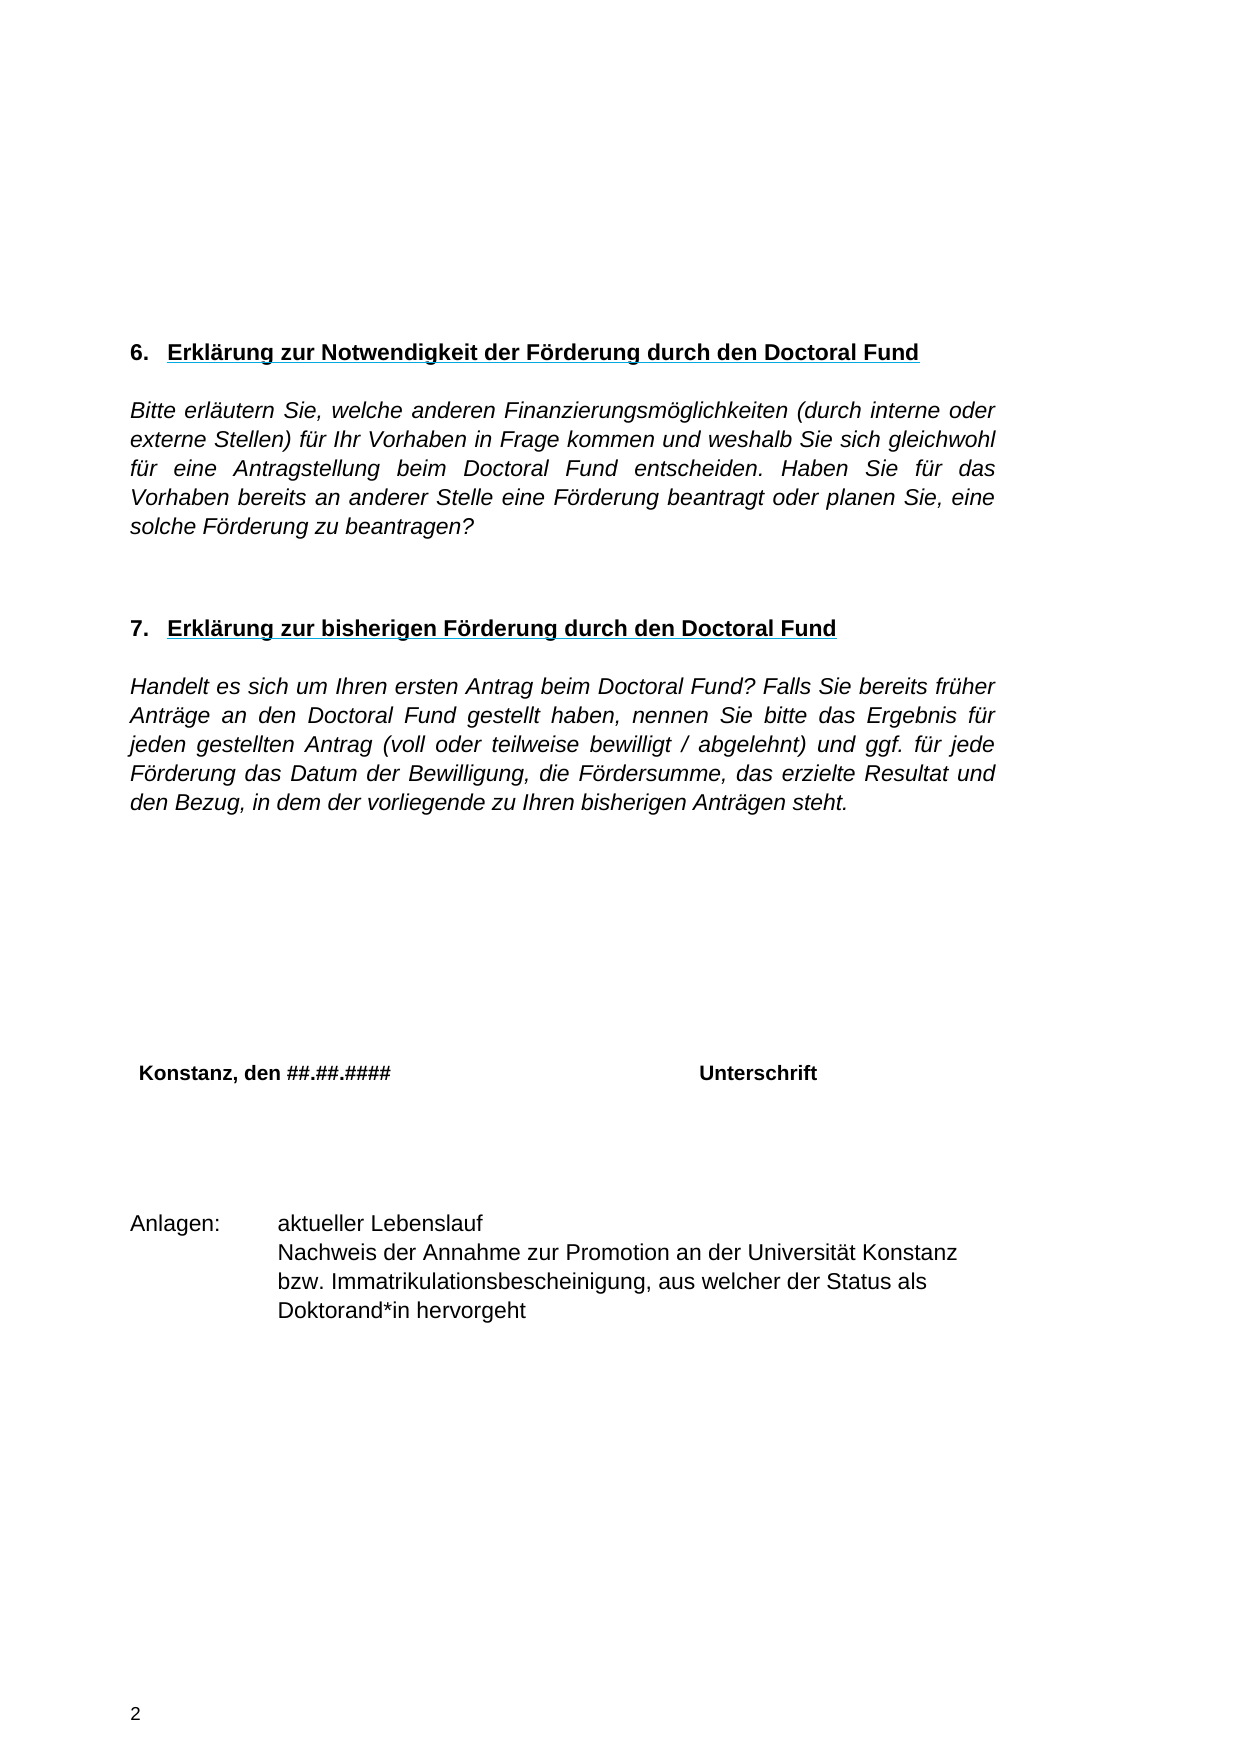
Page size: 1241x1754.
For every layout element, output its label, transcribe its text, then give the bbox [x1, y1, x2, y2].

table_header Konstanz, den ##.##.#### [130, 1056, 690, 1094]
text Nachweis der Annahme zur Promotion an der Universität Konstanz bzw. Immatrikulationsbescheinigung, aus welcher der Status als Doktorand*in hervorgeht [130, 1239, 998, 1323]
subtitle Erklärung zur Notwendigkeit der Förderung durch den Doctoral Fund [130, 339, 998, 365]
text Handelt es sich um Ihren ersten Antrag beim Doctoral Fund? Falls Sie bereits früher Anträge an den Doctoral Fund gestellt haben, nennen Sie bitte das Ergebnis für jeden gestellten Antrag (voll oder teilweise bewilligt / abgelehnt) und ggf. für jede Förderung das Datum der Bewilligung, die Fördersumme, das erzielte Resultat und den Bezug, in dem der vorliegende zu Ihren bisherigen Anträgen steht. [130, 673, 998, 815]
text Anlagen: aktueller Lebenslauf [130, 1210, 998, 1236]
table_header Unterschrift [690, 1056, 998, 1094]
text Bitte erläutern Sie, welche anderen Finanzierungsmöglichkeiten (durch interne oder externe Stellen) für Ihr Vorhaben in Frage kommen und weshalb Sie sich gleichwohl für eine Antragstellung beim Doctoral Fund entscheiden. Haben Sie für das Vorhaben bereits an anderer Stelle eine Förderung beantragt oder planen Sie, eine solche Förderung zu beantragen? [130, 397, 998, 539]
subtitle Erklärung zur bisherigen Förderung durch den Doctoral Fund [130, 615, 998, 641]
